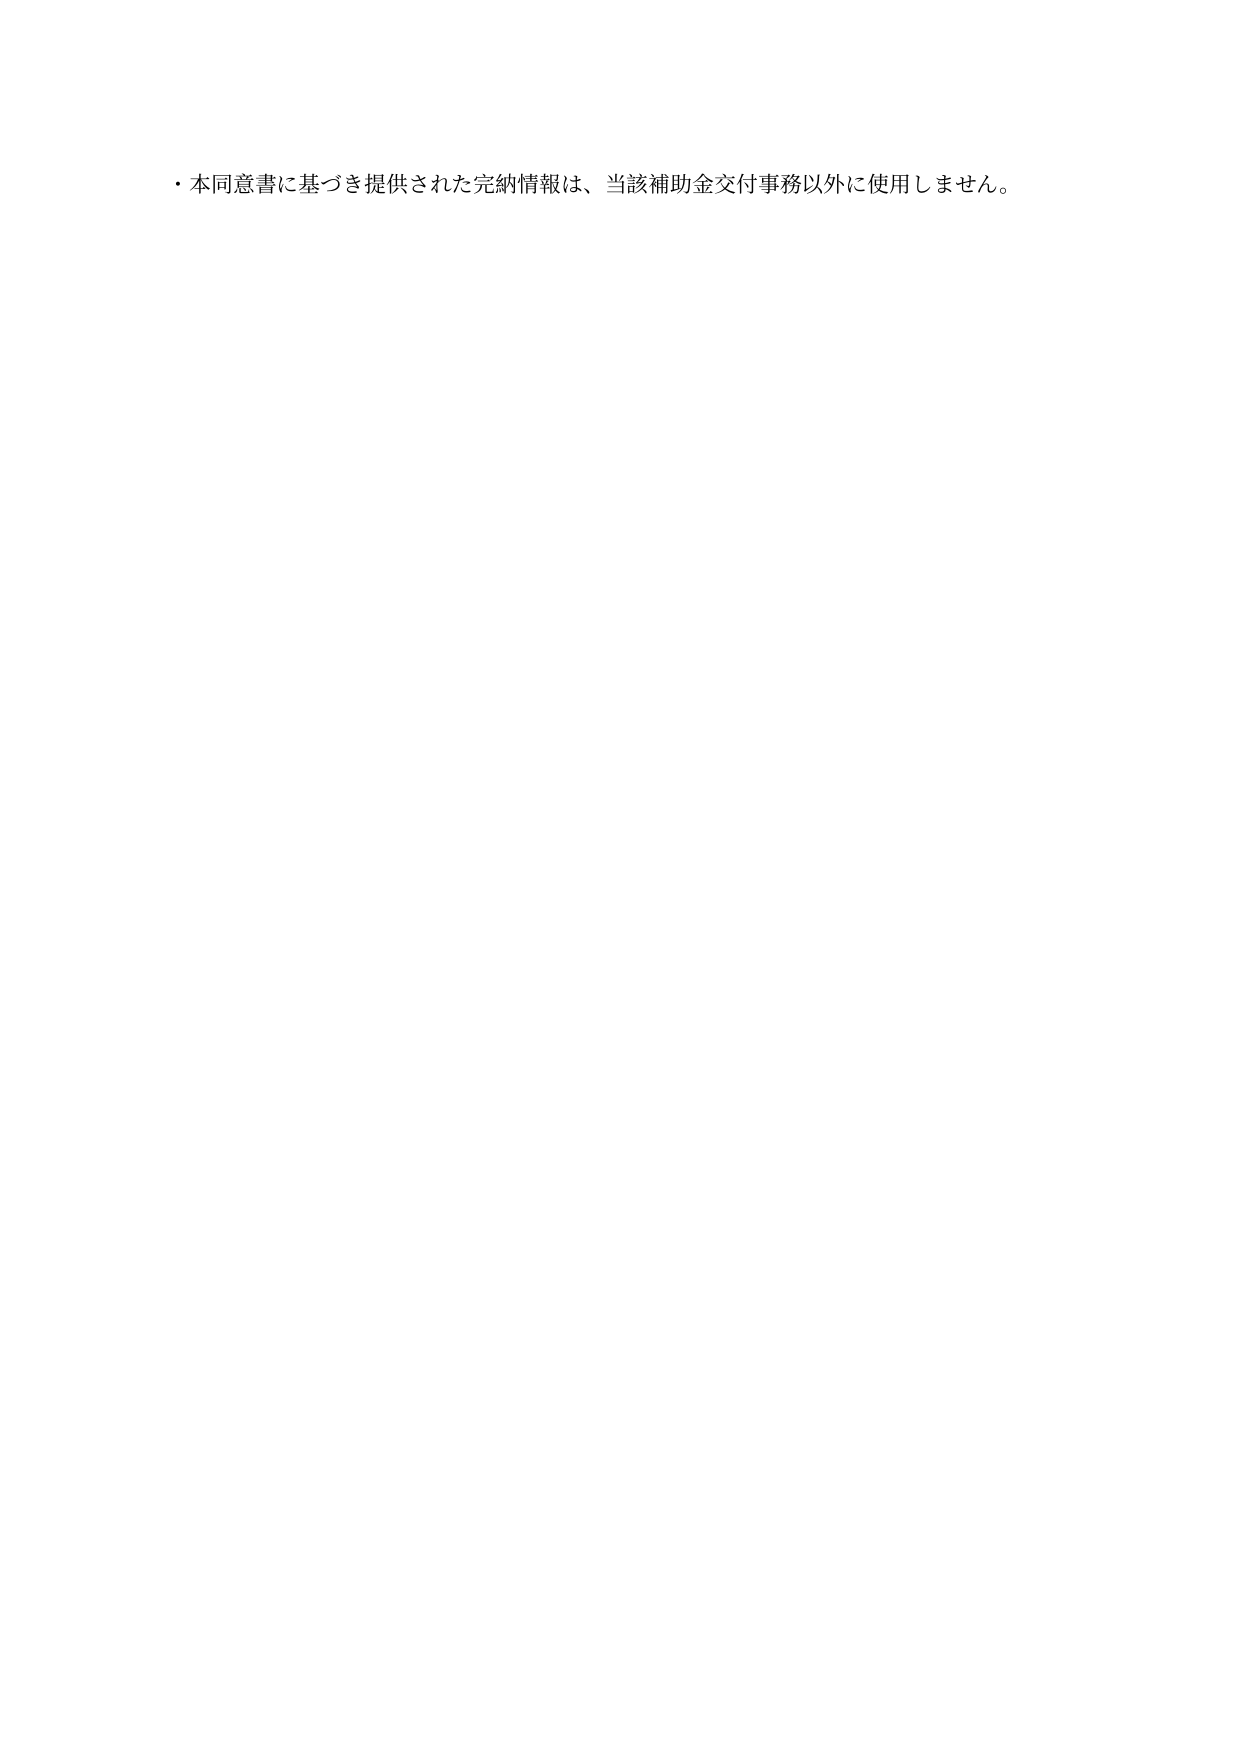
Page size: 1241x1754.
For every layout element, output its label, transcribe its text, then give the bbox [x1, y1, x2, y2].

text ・本同意書に基づき提供された完納情報は、当該補助金交付事務以外に使用しません。 [167, 164, 1128, 202]
